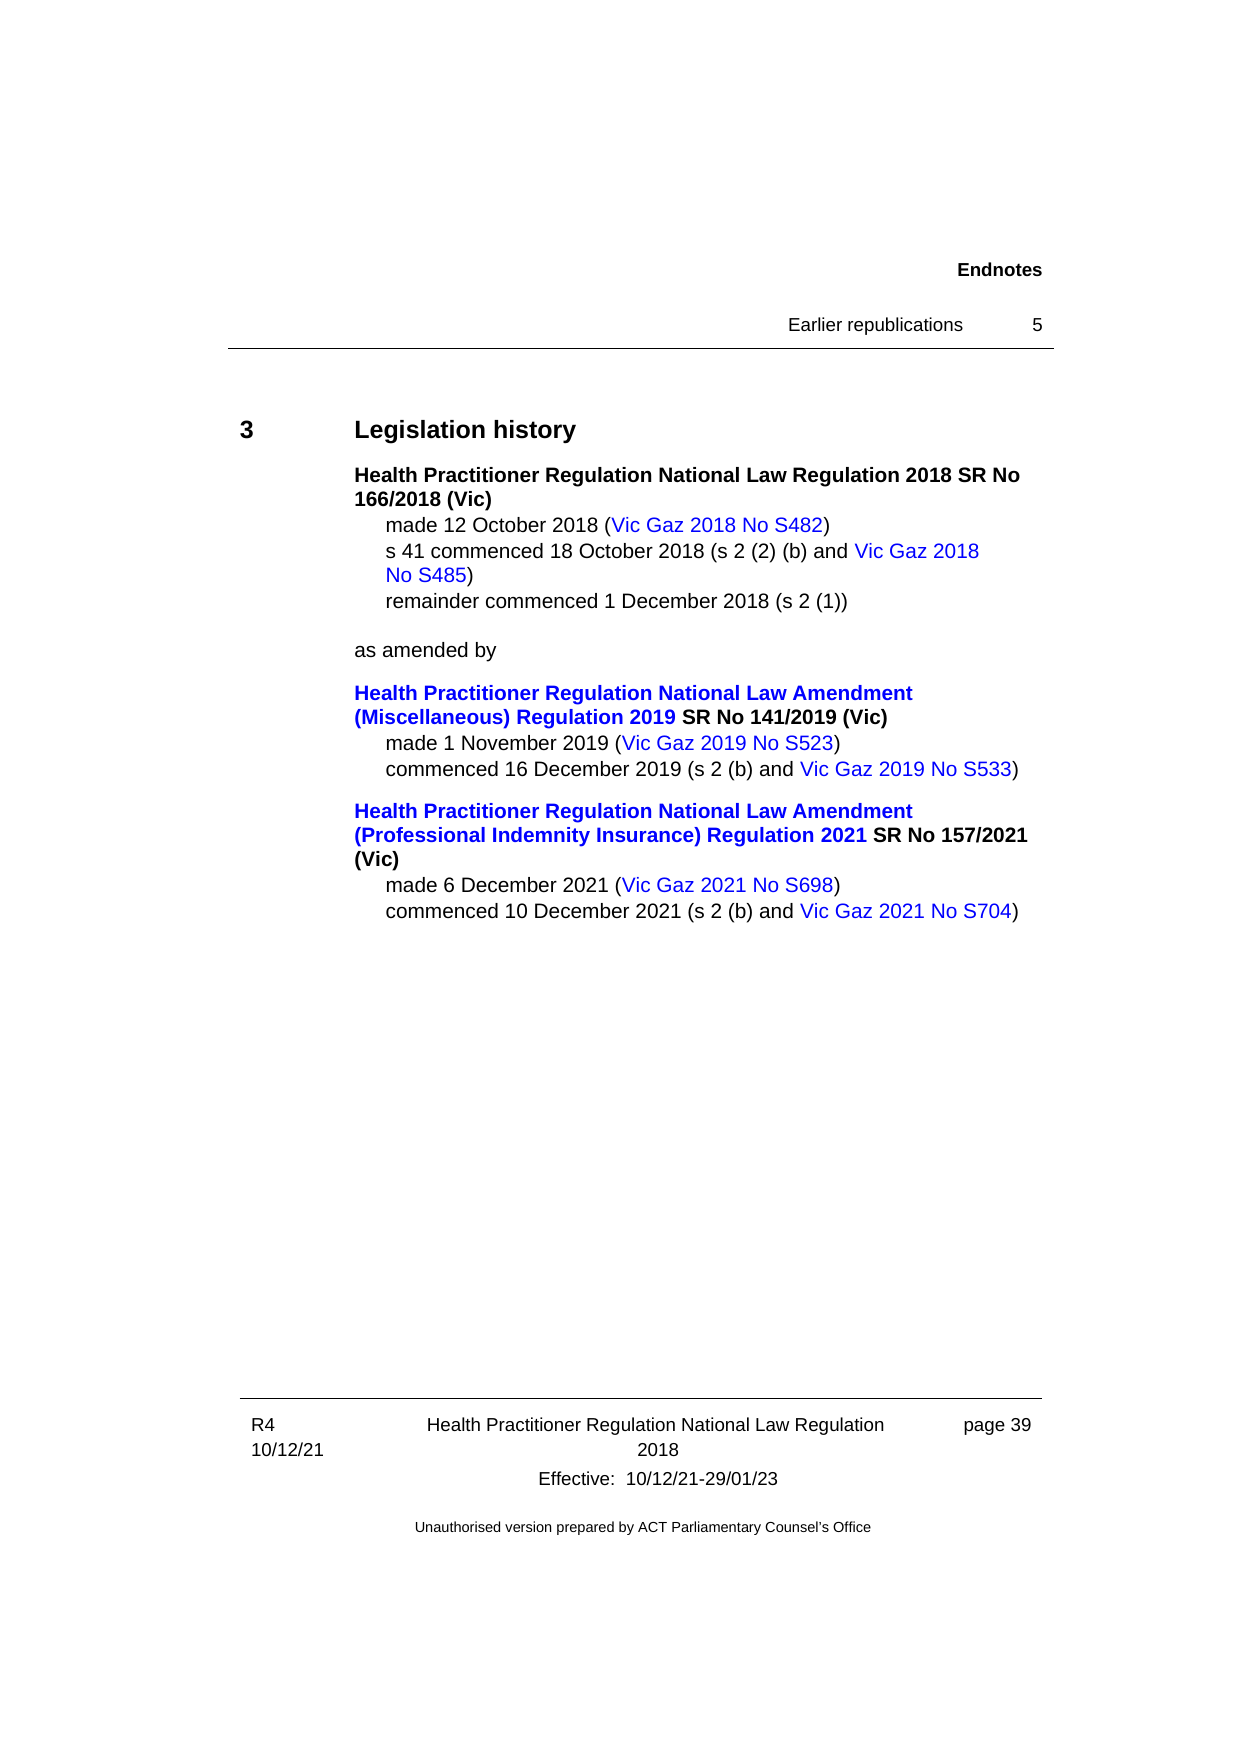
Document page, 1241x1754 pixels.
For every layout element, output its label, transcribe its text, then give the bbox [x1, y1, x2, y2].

text Health Practitioner Regulation National Law Amendment (Professional Indemnity Insurance) Regulation 2021 SR No 157/2021 (Vic) [354, 799, 1042, 871]
text remainder commenced 1 December 2018 (s 2 (1)) [385, 589, 1042, 613]
text made 6 December 2021 (Vic Gaz 2021 No S698) [385, 873, 1042, 897]
text made 12 October 2018 (Vic Gaz 2018 No S482) [385, 513, 1042, 537]
text commenced 10 December 2021 (s 2 (b) and Vic Gaz 2021 No S704) [385, 899, 1042, 923]
text s 41 commenced 18 October 2018 (s 2 (2) (b) and Vic Gaz 2018 No S485) [385, 539, 1042, 587]
text made 1 November 2019 (Vic Gaz 2019 No S523) [385, 731, 1042, 754]
text 3 Legislation history [239, 415, 1042, 444]
text commenced 16 December 2019 (s 2 (b) and Vic Gaz 2019 No S533) [385, 757, 1042, 781]
text as amended by [354, 638, 1042, 662]
text Health Practitioner Regulation National Law Amendment (Miscellaneous) Regulation 2019 SR No 141/2019 (Vic) [354, 681, 1042, 728]
text Health Practitioner Regulation National Law Regulation 2018 SR No 166/2018 (Vic) [354, 463, 1042, 511]
